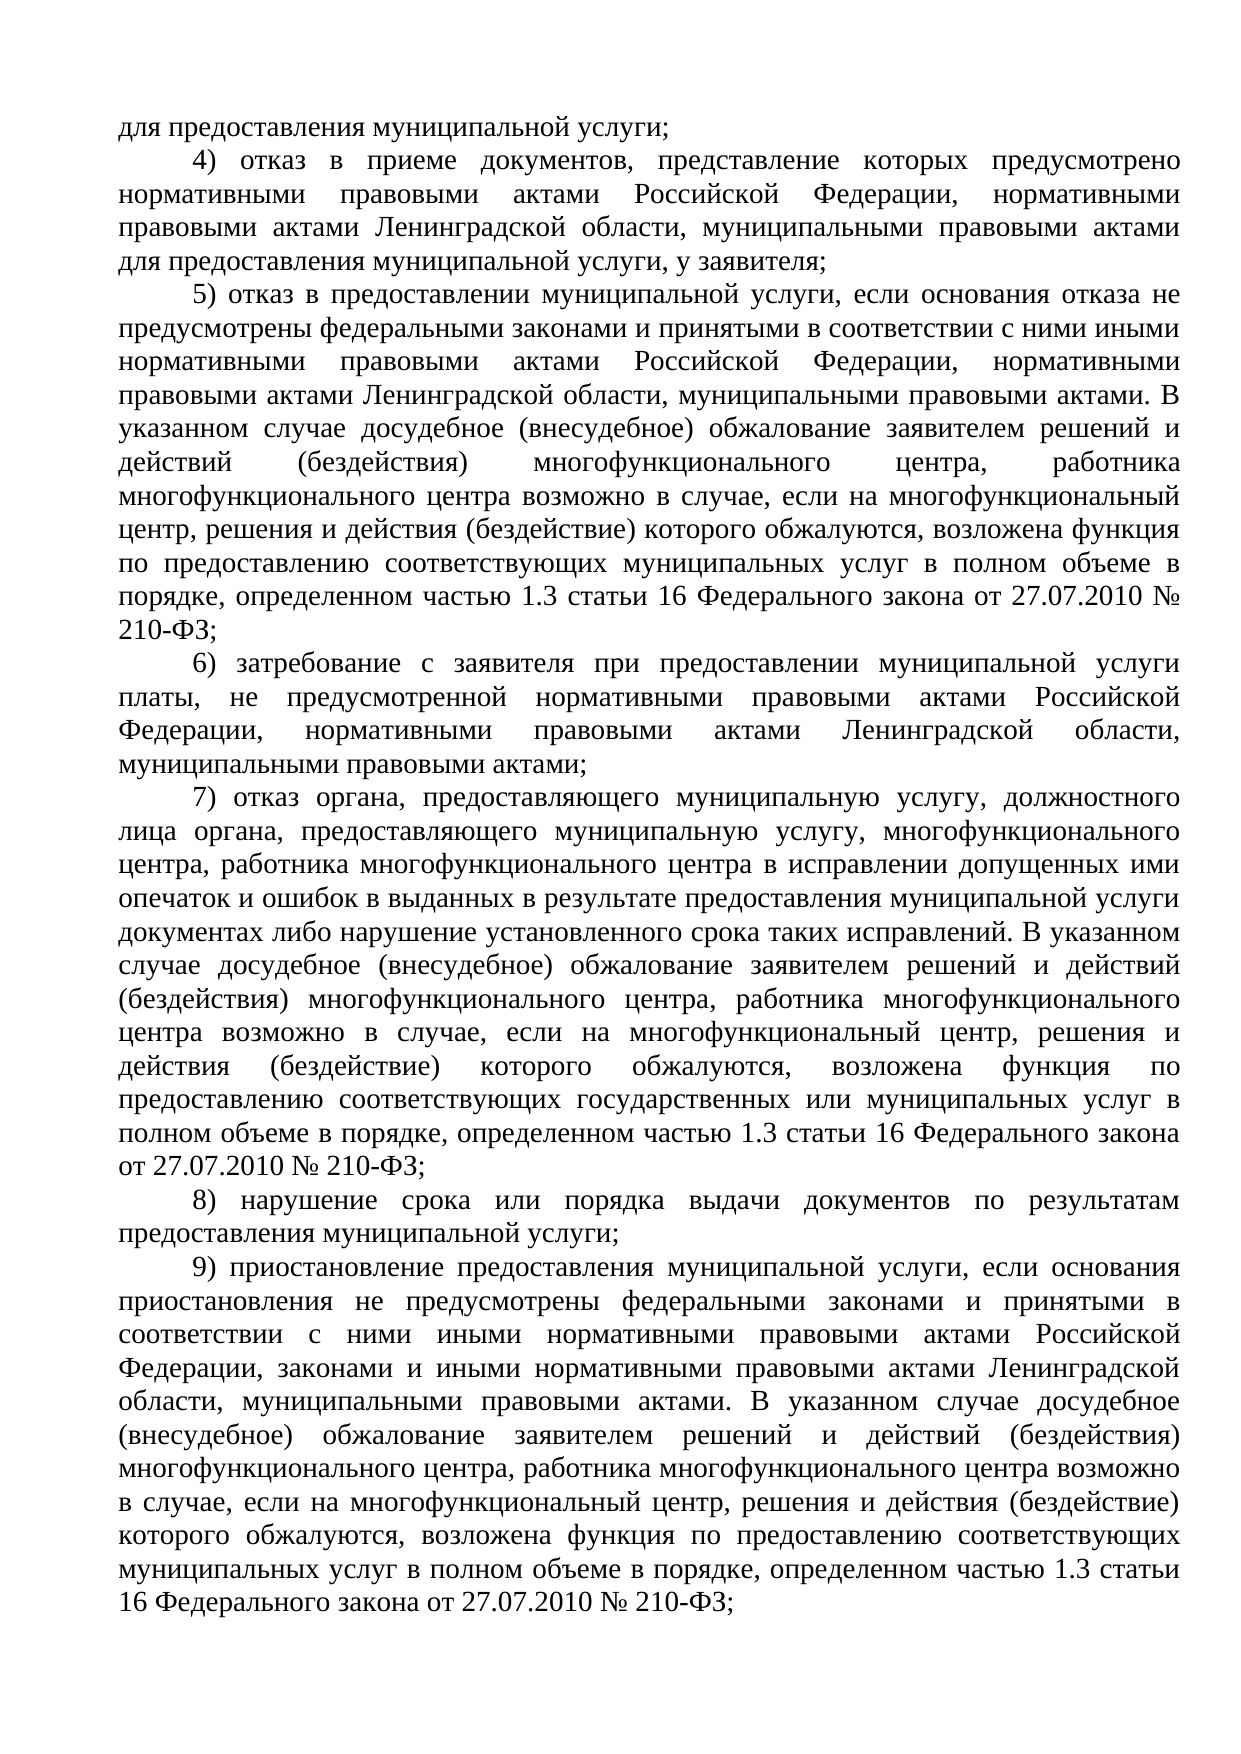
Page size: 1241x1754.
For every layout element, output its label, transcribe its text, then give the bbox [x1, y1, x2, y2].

text 8) нарушение срока или порядка выдачи документов по результатам предоставления муниципальной услуги; [118, 1182, 1181, 1249]
text 7) отказ органа, предоставляющего муниципальную услугу, должностного лица органа, предоставляющего муниципальную услугу, многофункционального центра, работника многофункционального центра в исправлении допущенных ими опечаток и ошибок в выданных в результате предоставления муниципальной услуги документах либо нарушение установленного срока таких исправлений. В указанном случае досудебное (внесудебное) обжалование заявителем решений и действий (бездействия) многофункционального центра, работника многофункционального центра возможно в случае, если на многофункциональный центр, решения и действия (бездействие) которого обжалуются, возложена функция по предоставлению соответствующих государственных или муниципальных услуг в полном объеме в порядке, определенном частью 1.3 статьи 16 Федерального закона от 27.07.2010 № 210-ФЗ; [118, 779, 1181, 1182]
text 6) затребование с заявителя при предоставлении муниципальной услуги платы, не предусмотренной нормативными правовыми актами Российской Федерации, нормативными правовыми актами Ленинградской области, муниципальными правовыми актами; [118, 645, 1181, 779]
text 4) отказ в приеме документов, представление которых предусмотрено нормативными правовыми актами Российской Федерации, нормативными правовыми актами Ленинградской области, муниципальными правовыми актами для предоставления муниципальной услуги, у заявителя; [118, 142, 1181, 276]
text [118, 109, 1181, 142]
text 5) отказ в предоставлении муниципальной услуги, если основания отказа не предусмотрены федеральными законами и принятыми в соответствии с ними иными нормативными правовыми актами Российской Федерации, нормативными правовыми актами Ленинградской области, муниципальными правовыми актами. В указанном случае досудебное (внесудебное) обжалование заявителем решений и действий (бездействия) многофункционального центра, работника многофункционального центра возможно в случае, если на многофункциональный центр, решения и действия (бездействие) которого обжалуются, возложена функция по предоставлению соответствующих муниципальных услуг в полном объеме в порядке, определенном частью 1.3 статьи 16 Федерального закона от 27.07.2010 № 210-ФЗ; [118, 276, 1181, 645]
text 9) приостановление предоставления муниципальной услуги, если основания приостановления не предусмотрены федеральными законами и принятыми в соответствии с ними иными нормативными правовыми актами Российской Федерации, законами и иными нормативными правовыми актами Ленинградской области, муниципальными правовыми актами. В указанном случае досудебное (внесудебное) обжалование заявителем решений и действий (бездействия) многофункционального центра, работника многофункционального центра возможно в случае, если на многофункциональный центр, решения и действия (бездействие) которого обжалуются, возложена функция по предоставлению соответствующих муниципальных услуг в полном объеме в порядке, определенном частью 1.3 статьи 16 Федерального закона от 27.07.2010 № 210-ФЗ; [118, 1249, 1181, 1618]
